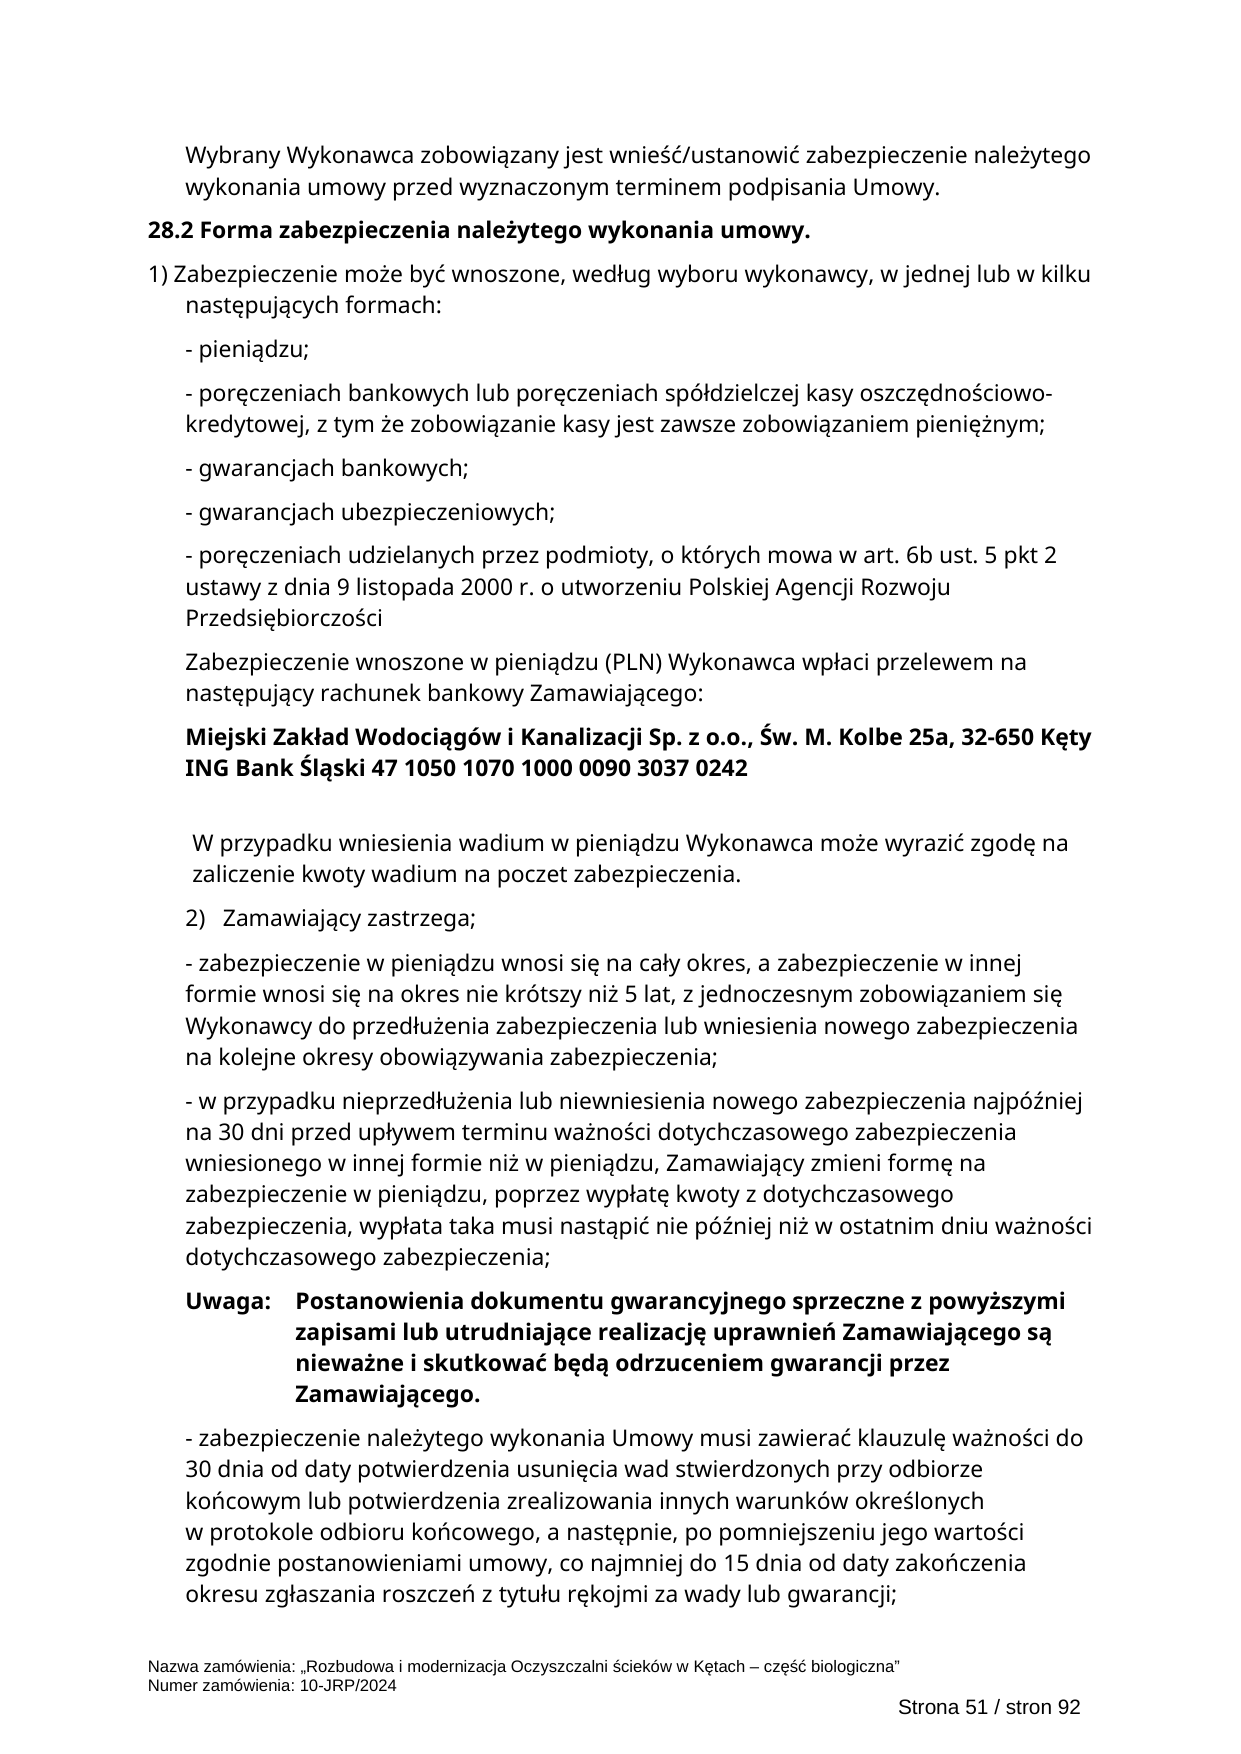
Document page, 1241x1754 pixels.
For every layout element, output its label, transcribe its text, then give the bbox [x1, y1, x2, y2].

text Wybrany Wykonawca zobowiązany jest wnieść/ustanowić zabezpieczenie należytego wykonania umowy przed wyznaczonym terminem podpisania Umowy. [185, 139, 1093, 202]
text 1) Zabezpieczenie może być wnoszone, według wyboru wykonawcy, w jednej lub w kilku następujących formach: [148, 258, 1093, 321]
text - poręczeniach udzielanych przez podmioty, o których mowa w art. 6b ust. 5 pkt 2 ustawy z dnia 9 listopada 2000 r. o utworzeniu Polskiej Agencji Rozwoju Przedsiębiorczości [185, 539, 1093, 633]
text Uwaga: Postanowienia dokumentu gwarancyjnego sprzeczne z powyższymi zapisami lub utrudniające realizację uprawnień Zamawiającego są nieważne i skutkować będą odrzuceniem gwarancji przez Zamawiającego. [185, 1285, 1093, 1410]
text - gwarancjach ubezpieczeniowych; [185, 496, 1093, 527]
text Zabezpieczenie wnoszone w pieniądzu (PLN) Wykonawca wpłaci przelewem na następujący rachunek bankowy Zamawiającego: [185, 646, 1093, 708]
text - zabezpieczenie w pieniądzu wnosi się na cały okres, a zabezpieczenie w innej formie wnosi się na okres nie krótszy niż 5 lat, z jednoczesnym zobowiązaniem się Wykonawcy do przedłużenia zabezpieczenia lub wniesienia nowego zabezpieczenia na kolejne okresy obowiązywania zabezpieczenia; [185, 947, 1093, 1072]
text Miejski Zakład Wodociągów i Kanalizacji Sp. z o.o., Św. M. Kolbe 25a, 32-650 Kęty [148, 721, 1093, 752]
list Zamawiający zastrzega; [185, 902, 1093, 933]
text ING Bank Śląski 47 1050 1070 1000 0090 3037 0242 [148, 752, 1093, 783]
subtitle 28.2 Forma zabezpieczenia należytego wykonania umowy. [148, 214, 1093, 246]
text - zabezpieczenie należytego wykonania Umowy musi zawierać klauzulę ważności do 30 dnia od daty potwierdzenia usunięcia wad stwierdzonych przy odbiorze końcowym lub potwierdzenia zrealizowania innych warunków określonych w protokole odbioru końcowego, a następnie, po pomniejszeniu jego wartości zgodnie postanowieniami umowy, co najmniej do 15 dnia od daty zakończenia okresu zgłaszania roszczeń z tytułu rękojmi za wady lub gwarancji; [185, 1422, 1093, 1610]
text W przypadku wniesienia wadium w pieniądzu Wykonawca może wyrazić zgodę na zaliczenie kwoty wadium na poczet zabezpieczenia. [192, 827, 1093, 889]
text - poręczeniach bankowych lub poręczeniach spółdzielczej kasy oszczędnościowo-kredytowej, z tym że zobowiązanie kasy jest zawsze zobowiązaniem pieniężnym; [185, 377, 1093, 439]
text - w przypadku nieprzedłużenia lub niewniesienia nowego zabezpieczenia najpóźniej na 30 dni przed upływem terminu ważności dotychczasowego zabezpieczenia wniesionego w innej formie niż w pieniądzu, Zamawiający zmieni formę na zabezpieczenie w pieniądzu, poprzez wypłatę kwoty z dotychczasowego zabezpieczenia, wypłata taka musi nastąpić nie później niż w ostatnim dniu ważności dotychczasowego zabezpieczenia; [185, 1085, 1093, 1272]
text - gwarancjach bankowych; [185, 452, 1093, 483]
text - pieniądzu; [185, 333, 1093, 364]
